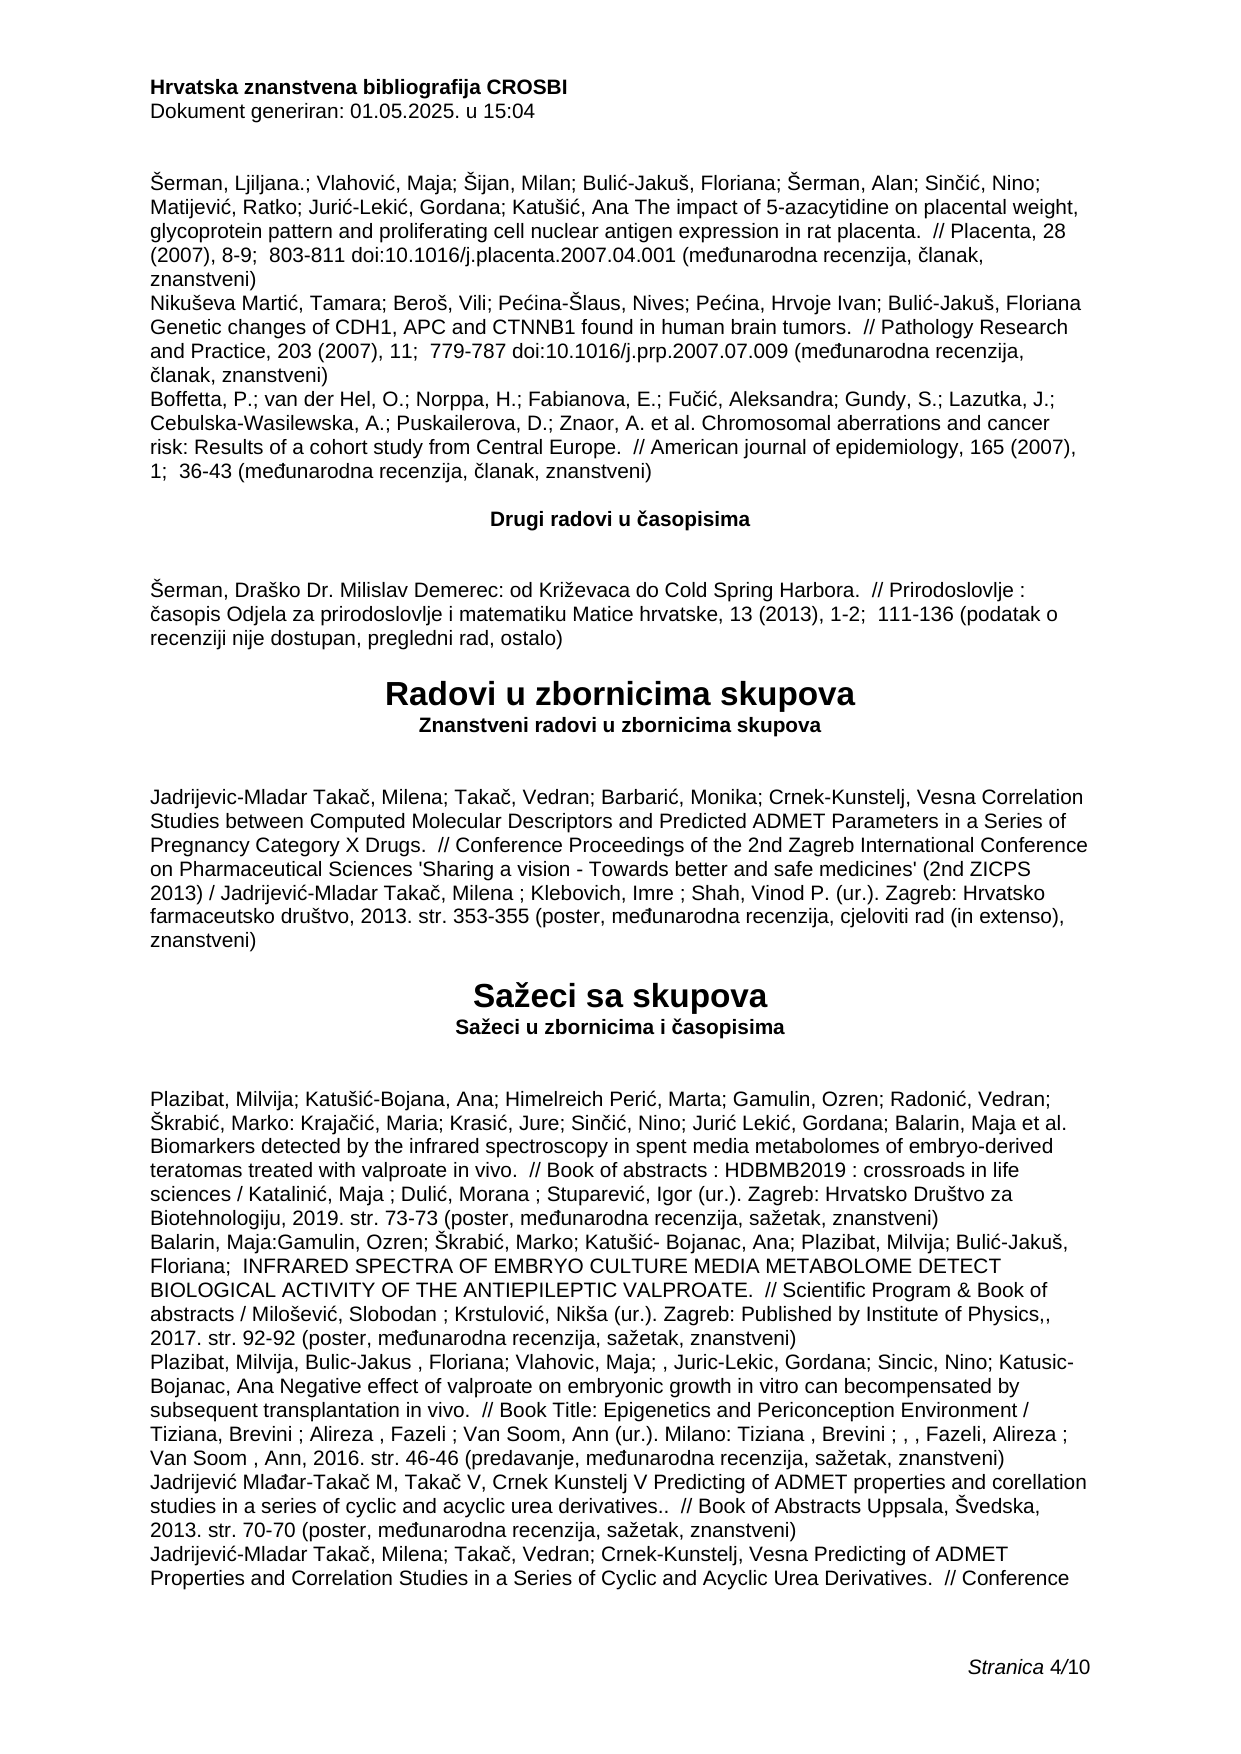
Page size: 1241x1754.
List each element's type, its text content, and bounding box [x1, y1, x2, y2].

text Šerman, Draško [150, 578, 1090, 650]
text Šerman, Ljiljana.; Vlahović, Maja; Šijan, Milan; Bulić-Jakuš, Floriana; Šerman, Alan; Sinčić, Nino; Matijević, Ratko; Jurić-Lekić, Gordana; Katušić, Ana [150, 171, 1090, 291]
subtitle Sažeci u zbornicima i časopisima [150, 1014, 1090, 1038]
text Boffetta, P.; van der Hel, O.; Norppa, H.; Fabianova, E.; Fučić, Aleksandra; Gundy, S.; Lazutka, J.; Cebulska-Wasilewska, A.; Puskailerova, D.; Znaor, A. et al. [150, 387, 1090, 482]
text Jadrijević Mlađar-Takač M, Takač V, Crnek Kunstelj V [150, 1470, 1090, 1542]
text Balarin, Maja:Gamulin, Ozren; Škrabić, Marko; Katušić- Bojanac, Ana; Plazibat, Milvija; Bulić-Jakuš, Floriana; [150, 1230, 1090, 1350]
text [150, 1542, 1090, 1589]
subtitle Drugi radovi u časopisima [150, 506, 1090, 530]
subtitle Radovi u zbornicima skupova [150, 674, 1090, 713]
text Nikuševa Martić, Tamara; Beroš, Vili; Pećina-Šlaus, Nives; Pećina, Hrvoje Ivan; Bulić-Jakuš, Floriana [150, 291, 1090, 387]
subtitle Sažeci sa skupova [150, 976, 1090, 1014]
text Plazibat, Milvija; Katušić-Bojana, Ana; Himelreich Perić, Marta; Gamulin, Ozren; Radonić, Vedran; Škrabić, Marko: Krajačić, Maria; Krasić, Jure; Sinčić, Nino; Jurić Lekić, Gordana; Balarin, Maja et al. [150, 1086, 1090, 1230]
text Jadrijevic-Mladar Takač, Milena; Takač, Vedran; Barbarić, Monika; Crnek-Kunstelj, Vesna [150, 784, 1090, 952]
subtitle Znanstveni radovi u zbornicima skupova [150, 713, 1090, 737]
text Plazibat, Milvija, Bulic-Jakus , Floriana; Vlahovic, Maja; , Juric-Lekic, Gordana; Sincic, Nino; Katusic- Bojanac, Ana [150, 1350, 1090, 1470]
